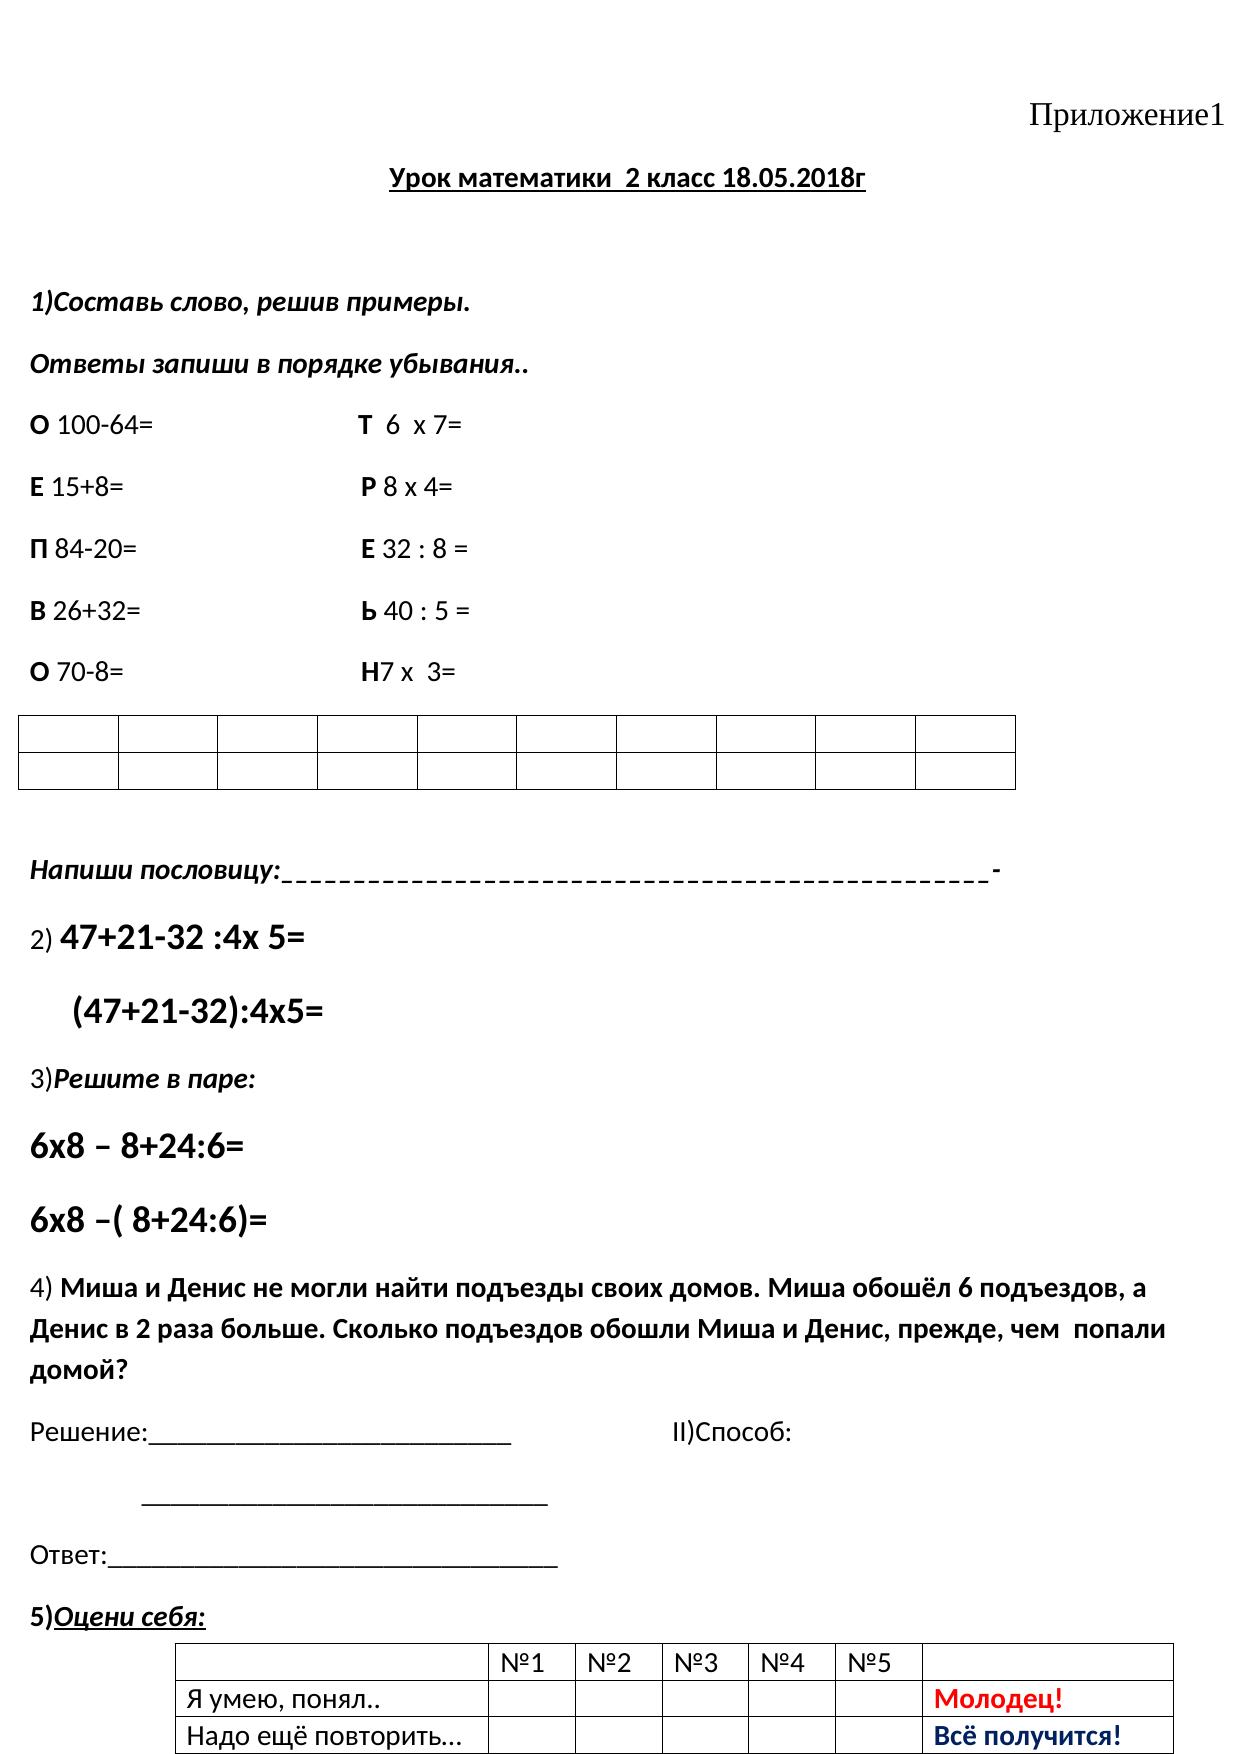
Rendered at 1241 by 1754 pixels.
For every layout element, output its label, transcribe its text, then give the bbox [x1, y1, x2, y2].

table_cell Надо ещё повторить… [176, 1717, 488, 1753]
text (47+21-32):4х5= [29, 987, 1226, 1033]
table_cell [489, 1681, 575, 1716]
table_header [816, 716, 915, 752]
table_cell [717, 753, 815, 789]
table_header [19, 716, 118, 752]
table_cell [418, 753, 516, 789]
table_header [923, 1644, 1173, 1679]
table_header [617, 716, 716, 752]
text 2) 47+21-32 :4х 5= [29, 913, 1226, 959]
table_cell [19, 753, 118, 789]
table_cell [576, 1681, 662, 1716]
table_cell [576, 1717, 662, 1753]
table_cell Я умею, понял.. [176, 1681, 488, 1716]
text 3)Решите в паре: [29, 1060, 1226, 1096]
text Урок математики 2 класс 18.05.2018г [29, 159, 1226, 195]
text Е 15+8= Р 8 х 4= [29, 468, 1226, 504]
table_header №2 [576, 1644, 662, 1679]
table_header [176, 1644, 488, 1679]
table_cell [663, 1717, 748, 1753]
table_cell [517, 753, 616, 789]
table_header №3 [663, 1644, 748, 1679]
table_header [717, 716, 815, 752]
text 1)Составь слово, решив примеры. [29, 283, 1226, 318]
table_cell [617, 753, 716, 789]
text 5)Оцени себя: [29, 1598, 1226, 1634]
table_header №5 [836, 1644, 922, 1679]
text В 26+32= Ь 40 : 5 = [29, 592, 1226, 627]
text Решение:_________________________ II)Способ: [29, 1413, 1226, 1448]
table_header [418, 716, 516, 752]
table_cell [489, 1717, 575, 1753]
table_header [916, 716, 1015, 752]
table_header [318, 716, 417, 752]
table_cell [663, 1681, 748, 1716]
text Ответы запиши в порядке убывания.. [29, 345, 1226, 380]
table_header [517, 716, 616, 752]
table_header №4 [749, 1644, 835, 1679]
text О 100-64= Т 6 х 7= [29, 406, 1226, 442]
table_cell [749, 1681, 835, 1716]
text П 84-20= Е 32 : 8 = [29, 530, 1226, 566]
table_cell [119, 753, 217, 789]
text 4) Миша и Денис не могли найти подъезды своих домов. Миша обошёл 6 подъездов, а Денис в 2 раза больше. Сколько подъездов обошли Миша и Денис, прежде, чем попали домой? [29, 1269, 1226, 1387]
table_cell [836, 1681, 922, 1716]
table_header [218, 716, 317, 752]
table_cell Молодец! [923, 1681, 1173, 1716]
text 6х8 – 8+24:6= [29, 1122, 1226, 1168]
table_cell [816, 753, 915, 789]
table_cell [218, 753, 317, 789]
text Ответ:_______________________________ [29, 1536, 1226, 1572]
text 6х8 –( 8+24:6)= [29, 1196, 1226, 1241]
table_cell [916, 753, 1015, 789]
text О 70-8= Н7 х 3= [29, 653, 1226, 689]
text Напиши пословицу:_________________________________________________- [29, 851, 1226, 887]
table_header [119, 716, 217, 752]
table_cell [836, 1717, 922, 1753]
table_cell [749, 1717, 835, 1753]
text ____________________________ [29, 1474, 1226, 1510]
table_cell [318, 753, 417, 789]
text Приложение1 [29, 94, 1226, 133]
table_header №1 [489, 1644, 575, 1679]
table_cell Всё получится! [923, 1717, 1173, 1753]
